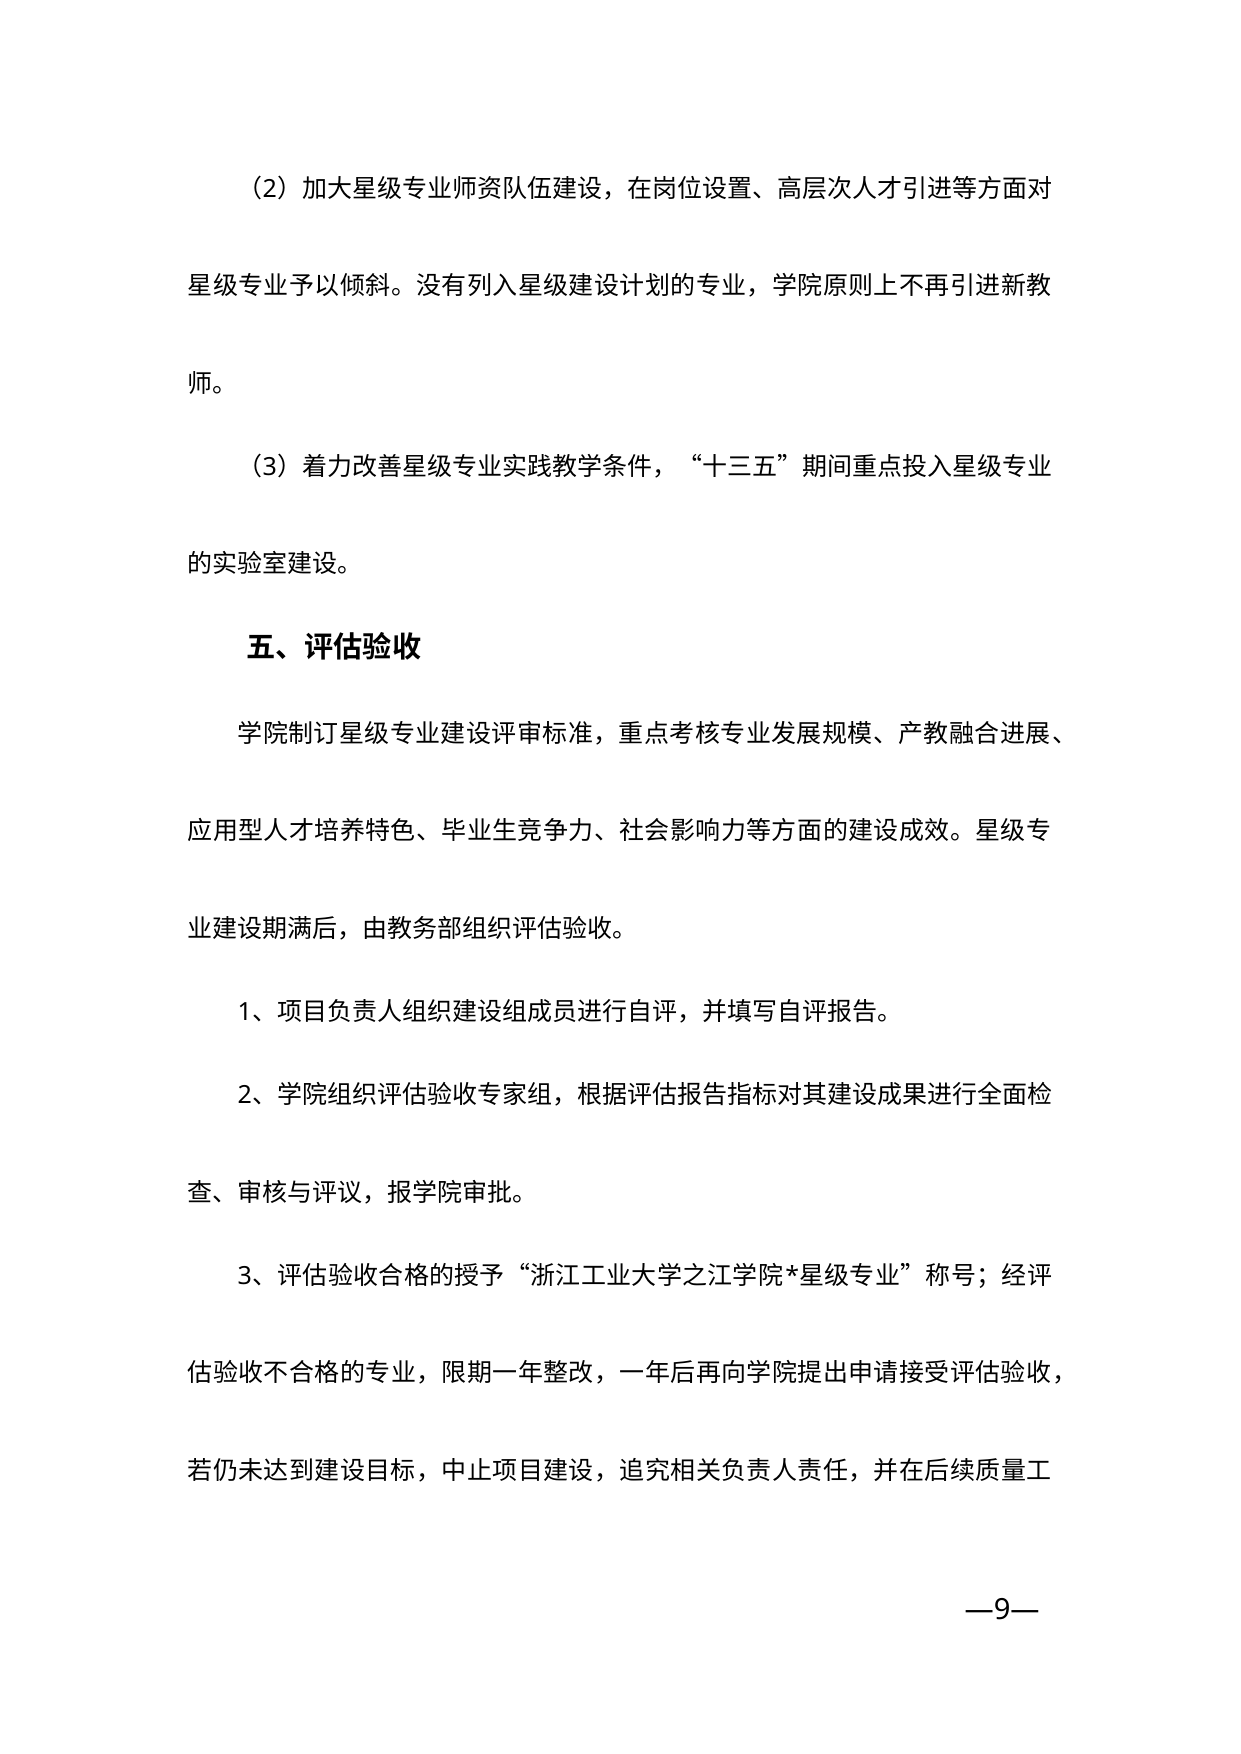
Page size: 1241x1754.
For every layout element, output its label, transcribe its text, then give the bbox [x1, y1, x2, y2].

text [187, 1241, 1053, 1501]
text 2、学院组织评估验收专家组，根据评估报告指标对其建设成果进行全面检查、审核与评议，报学院审批。 [187, 1060, 1053, 1223]
list 1、项目负责人组织建设组成员进行自评，并填写自评报告。 [187, 977, 1053, 1042]
text （2）加大星级专业师资队伍建设，在岗位设置、高层次人才引进等方面对星级专业予以倾斜。没有列入星级建设计划的专业，学院原则上不再引进新教师。 [187, 154, 1053, 414]
text （3）着力改善星级专业实践教学条件，“十三五”期间重点投入星级专业的实验室建设。 [187, 432, 1053, 594]
text 五、评估验收 [187, 613, 1053, 678]
text 学院制订星级专业建设评审标准，重点考核专业发展规模、产教融合进展、应用型人才培养特色、毕业生竞争力、社会影响力等方面的建设成效。星级专业建设期满后，由教务部组织评估验收。 [187, 699, 1053, 959]
